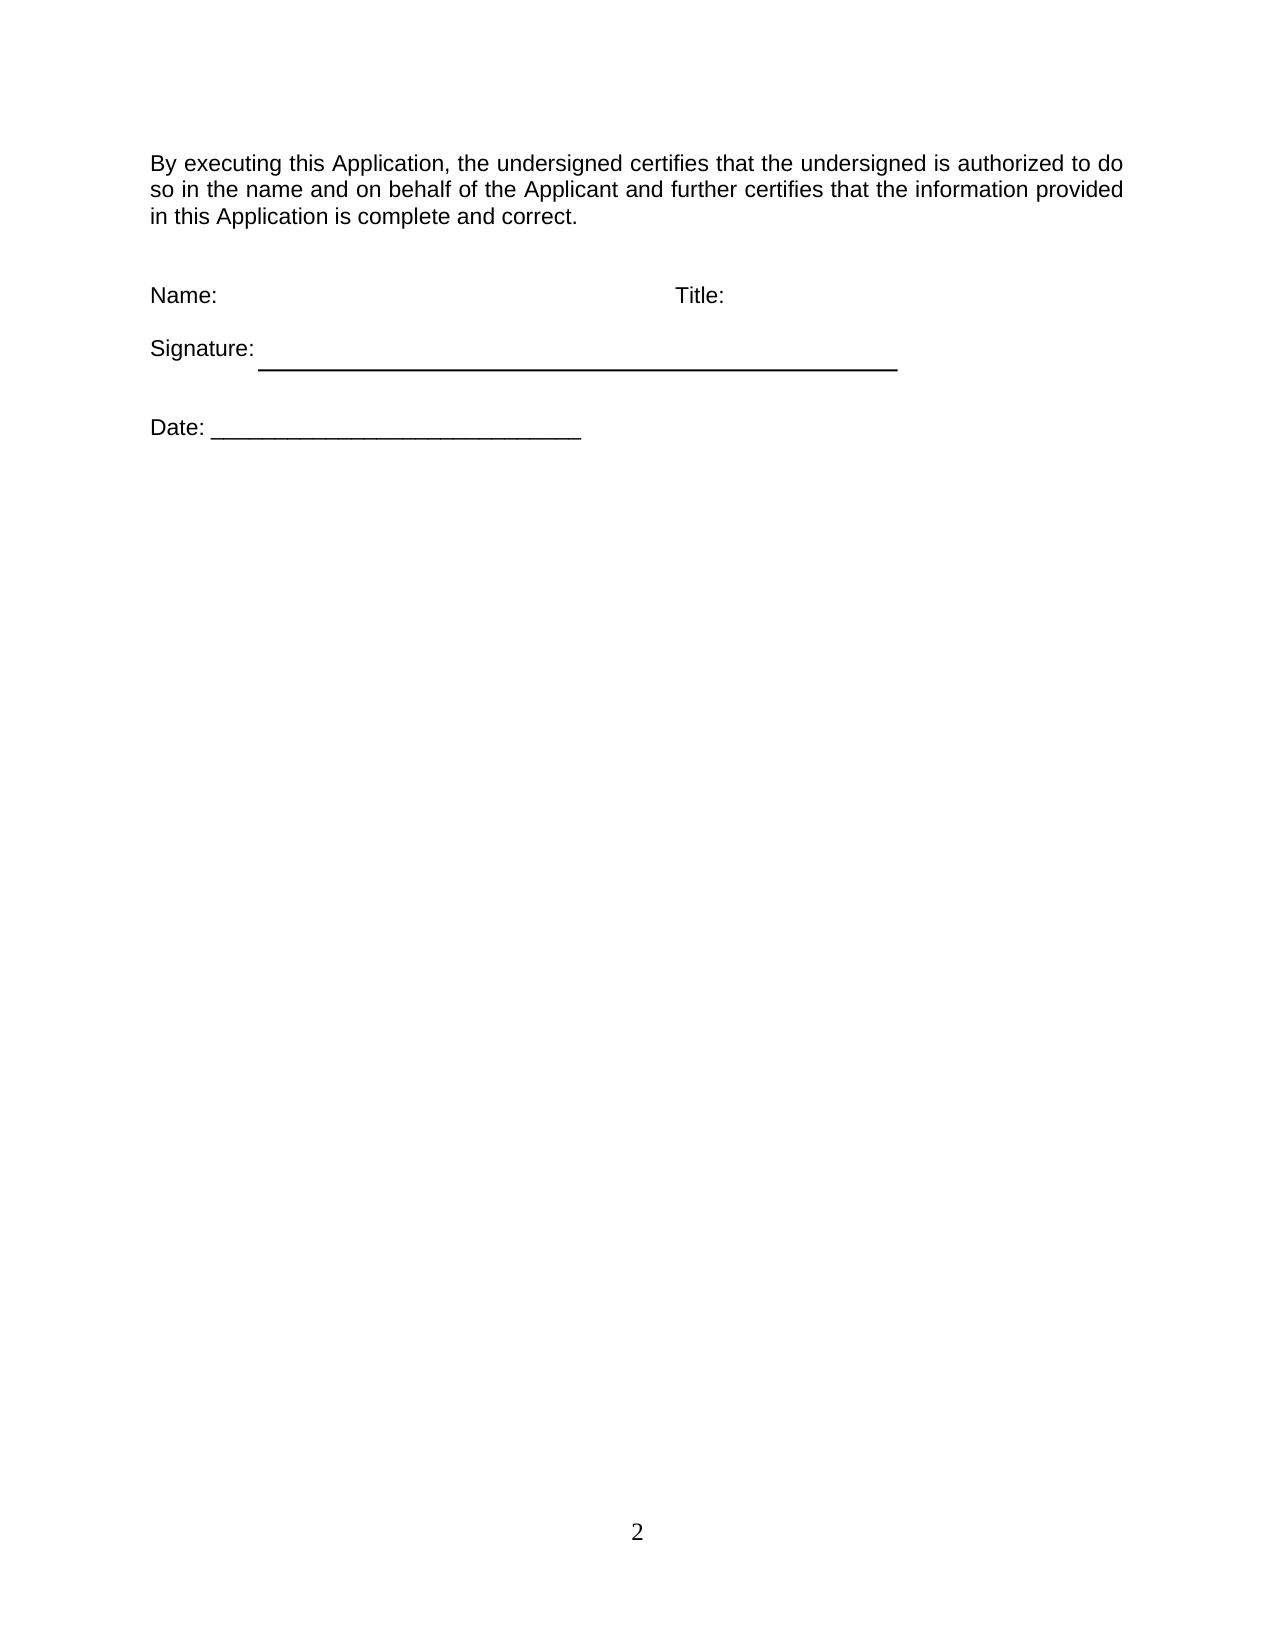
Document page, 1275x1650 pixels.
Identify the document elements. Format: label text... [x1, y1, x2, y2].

text Date: _____________________________ [150, 413, 1125, 440]
text Signature: [150, 334, 1125, 361]
text Name: Title: [150, 282, 1125, 308]
text By executing this Application, the undersigned certifies that the undersigned is authorized to do so in the name and on behalf of the Applicant and further certifies that the information provided in this Application is complete and correct. [150, 150, 1125, 229]
